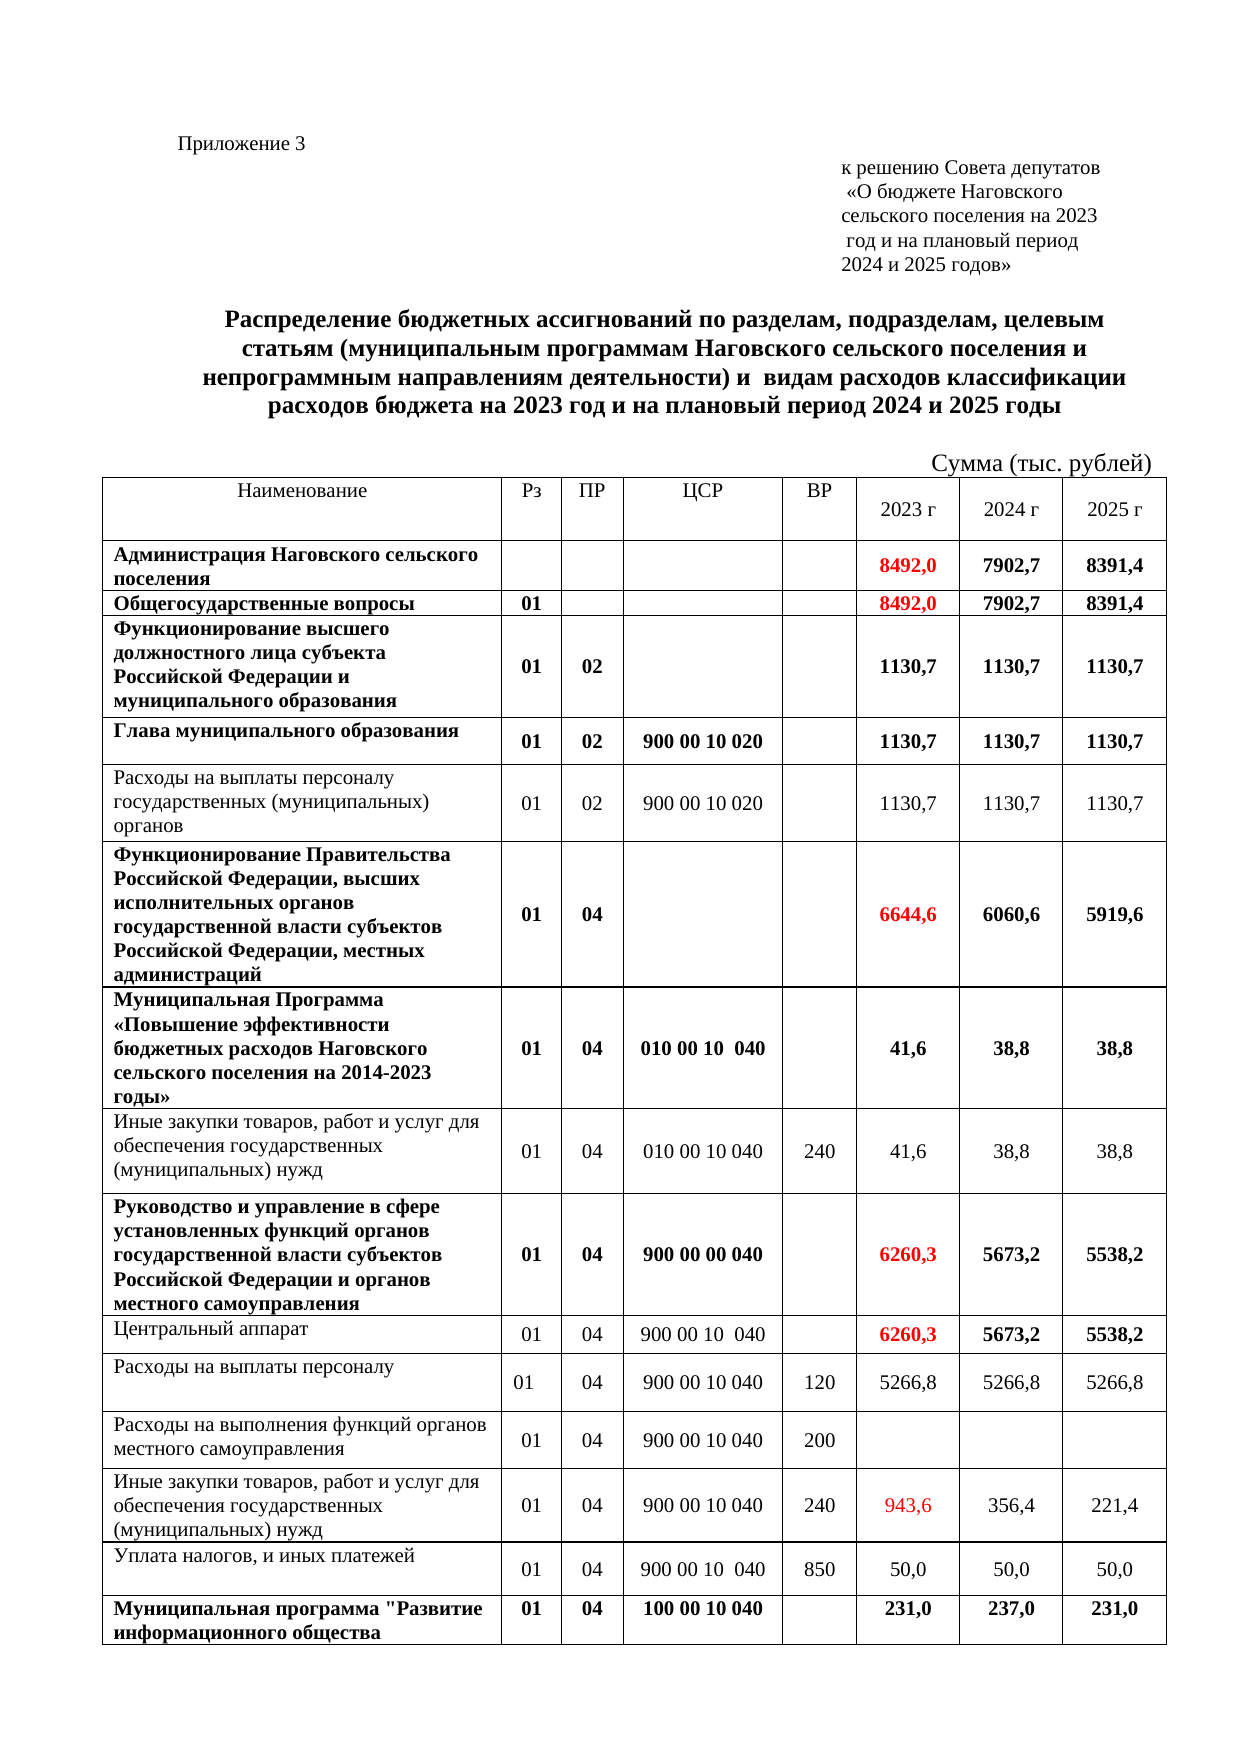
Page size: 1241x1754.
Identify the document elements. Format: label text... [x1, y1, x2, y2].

table_cell 01 [502, 765, 561, 841]
table_cell 100 00 10 040 [624, 1596, 782, 1644]
table_cell 38,8 [960, 1109, 1062, 1193]
table_cell 02 [562, 765, 623, 841]
table_cell 010 00 10 040 [624, 1109, 782, 1193]
text 2024 и 2025 годов» [841, 252, 1152, 276]
table_cell 01 [502, 616, 561, 717]
table_header ВР [783, 478, 856, 540]
table_cell [783, 718, 856, 763]
table_cell 7902,7 [960, 591, 1062, 615]
table_cell 5673,2 [960, 1194, 1062, 1314]
text год и на плановый период [841, 227, 1152, 252]
table_cell Иные закупки товаров, работ и услуг для обеспечения государственных (муниципальных) нужд [103, 1469, 501, 1541]
table_cell 04 [562, 1354, 623, 1411]
table_cell 1130,7 [1063, 718, 1166, 763]
table_cell 237,0 [960, 1596, 1062, 1644]
table_cell [783, 541, 856, 589]
text статьям (муниципальным программам Наговского сельского поселения и непрограммным направлениям деятельности) и видам расходов классификации расходов бюджета на 2023 год и на плановый период 2024 и 2025 годы [177, 333, 1152, 419]
table_cell 6260,3 [857, 1194, 959, 1314]
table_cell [103, 1596, 501, 1644]
table_cell [624, 541, 782, 589]
table_cell 943,6 [857, 1469, 959, 1541]
table_cell 50,0 [1063, 1543, 1166, 1595]
table_cell [562, 591, 623, 615]
table_cell 04 [562, 1412, 623, 1468]
table_cell 01 [502, 1316, 561, 1353]
table_cell [960, 1412, 1062, 1468]
table_cell 900 00 10 040 [624, 1316, 782, 1353]
table_cell 850 [783, 1543, 856, 1595]
table_cell [783, 591, 856, 615]
table_cell Глава муниципального образования [103, 718, 501, 763]
table_cell 01 [502, 1194, 561, 1314]
table_cell 1130,7 [857, 616, 959, 717]
table_cell [502, 541, 561, 589]
table_cell 38,8 [1063, 1109, 1166, 1193]
table_cell 5673,2 [960, 1316, 1062, 1353]
table_cell 900 00 10 040 [624, 1354, 782, 1411]
table_cell 01 [502, 1109, 561, 1193]
text Сумма (тыс. рублей) [177, 448, 1152, 477]
table_cell 01 [502, 842, 561, 986]
table_cell 01 [502, 988, 561, 1108]
table_cell Иные закупки товаров, работ и услуг для обеспечения государственных (муниципальных) нужд [103, 1109, 501, 1193]
table_cell 02 [562, 718, 623, 763]
table_cell [624, 591, 782, 615]
text Распределение бюджетных ассигнований по разделам, подразделам, целевым [177, 304, 1152, 333]
table_cell 04 [562, 1469, 623, 1541]
table_cell [783, 765, 856, 841]
table_cell 231,0 [857, 1596, 959, 1644]
table_cell 50,0 [960, 1543, 1062, 1595]
table_cell Расходы на выплаты персоналу [103, 1354, 501, 1411]
table_cell 5266,8 [1063, 1354, 1166, 1411]
table_cell 04 [562, 1596, 623, 1644]
table_header 2024 г [960, 478, 1062, 540]
table_cell 240 [783, 1109, 856, 1193]
table_cell [783, 616, 856, 717]
table_cell 04 [562, 1316, 623, 1353]
table_cell 120 [783, 1354, 856, 1411]
table_cell 356,4 [960, 1469, 1062, 1541]
table_cell 8492,0 [857, 591, 959, 615]
table_cell 900 00 10 040 [624, 1543, 782, 1595]
table_cell 6644,6 [857, 842, 959, 986]
table_cell 38,8 [960, 988, 1062, 1108]
table_cell Расходы на выплаты персоналу государственных (муниципальных) органов [103, 765, 501, 841]
table_cell 8492,0 [857, 541, 959, 589]
table_cell 1130,7 [1063, 616, 1166, 717]
table_cell 231,0 [1063, 1596, 1166, 1644]
table_cell 01 [502, 1543, 561, 1595]
table_cell 1130,7 [1063, 765, 1166, 841]
table_cell Общегосударственные вопросы [103, 591, 501, 615]
table_cell 6260,3 [857, 1316, 959, 1353]
table_cell 04 [562, 842, 623, 986]
table_cell Администрация Наговского сельского поселения [103, 541, 501, 589]
table_cell [857, 1412, 959, 1468]
table_cell 900 00 10 020 [624, 765, 782, 841]
table_cell 38,8 [1063, 988, 1166, 1108]
table_cell [783, 1596, 856, 1644]
table_cell [624, 616, 782, 717]
table_cell 01 [502, 1596, 561, 1644]
table_cell 7902,7 [960, 541, 1062, 589]
table_cell [783, 988, 856, 1108]
table_cell 04 [562, 1194, 623, 1314]
table_cell 01 [502, 1412, 561, 1468]
table_header ПР [562, 478, 623, 540]
table_cell 01 [502, 718, 561, 763]
table_cell [562, 541, 623, 589]
table_cell Функционирование высшего должностного лица субъекта Российской Федерации и муниципального образования [103, 616, 501, 717]
table_cell 200 [783, 1412, 856, 1468]
table_cell 01 [502, 1469, 561, 1541]
table_cell 1130,7 [960, 718, 1062, 763]
table_cell [783, 1316, 856, 1353]
table_cell 04 [562, 988, 623, 1108]
table_cell 6060,6 [960, 842, 1062, 986]
table_header 2023 г [857, 478, 959, 540]
table_header 2025 г [1063, 478, 1166, 540]
table_cell 1130,7 [960, 616, 1062, 717]
table_cell Муниципальная Программа «Повышение эффективности бюджетных расходов Наговского сельского поселения на 2014-2023 годы» [103, 988, 501, 1108]
table_header Рз [502, 478, 561, 540]
table_cell 5266,8 [960, 1354, 1062, 1411]
table_cell 010 00 10 040 [624, 988, 782, 1108]
table_cell Уплата налогов, и иных платежей [103, 1543, 501, 1595]
table_cell 04 [562, 1109, 623, 1193]
table_cell 8391,4 [1063, 591, 1166, 615]
table_cell 02 [562, 616, 623, 717]
table_cell 50,0 [857, 1543, 959, 1595]
table_cell 5266,8 [857, 1354, 959, 1411]
table_cell [783, 1194, 856, 1314]
table_cell 221,4 [1063, 1469, 1166, 1541]
table_cell 41,6 [857, 1109, 959, 1193]
table_cell 8391,4 [1063, 541, 1166, 589]
table_cell 240 [783, 1469, 856, 1541]
table_cell 5538,2 [1063, 1194, 1166, 1314]
table_cell 01 [502, 591, 561, 615]
text к решению Совета депутатов [841, 155, 1152, 179]
text Приложение 3 [177, 131, 1152, 155]
table_cell [624, 842, 782, 986]
table_cell 900 00 10 020 [624, 718, 782, 763]
table_cell 04 [562, 1543, 623, 1595]
table_cell [783, 842, 856, 986]
table_cell 1130,7 [857, 718, 959, 763]
table_cell Функционирование Правительства Российской Федерации, высших исполнительных органов государственной власти субъектов Российской Федерации, местных администраций [103, 842, 501, 986]
table_cell 900 00 10 040 [624, 1412, 782, 1468]
table_cell 1130,7 [960, 765, 1062, 841]
table_cell 41,6 [857, 988, 959, 1108]
table_header ЦСР [624, 478, 782, 540]
table_cell Центральный аппарат [103, 1316, 501, 1353]
table_cell 01 [502, 1354, 561, 1411]
table_cell 900 00 00 040 [624, 1194, 782, 1314]
table_cell [1063, 1412, 1166, 1468]
table_cell Руководство и управление в сфере установленных функций органов государственной власти субъектов Российской Федерации и органов местного самоуправления [103, 1194, 501, 1314]
table_header Наименование [103, 478, 501, 540]
table_cell 900 00 10 040 [624, 1469, 782, 1541]
table_cell Расходы на выполнения функций органов местного самоуправления [103, 1412, 501, 1468]
table_cell 5538,2 [1063, 1316, 1166, 1353]
table_cell 1130,7 [857, 765, 959, 841]
table_cell 5919,6 [1063, 842, 1166, 986]
text «О бюджете Наговского сельского поселения на 2023 [841, 179, 1152, 227]
